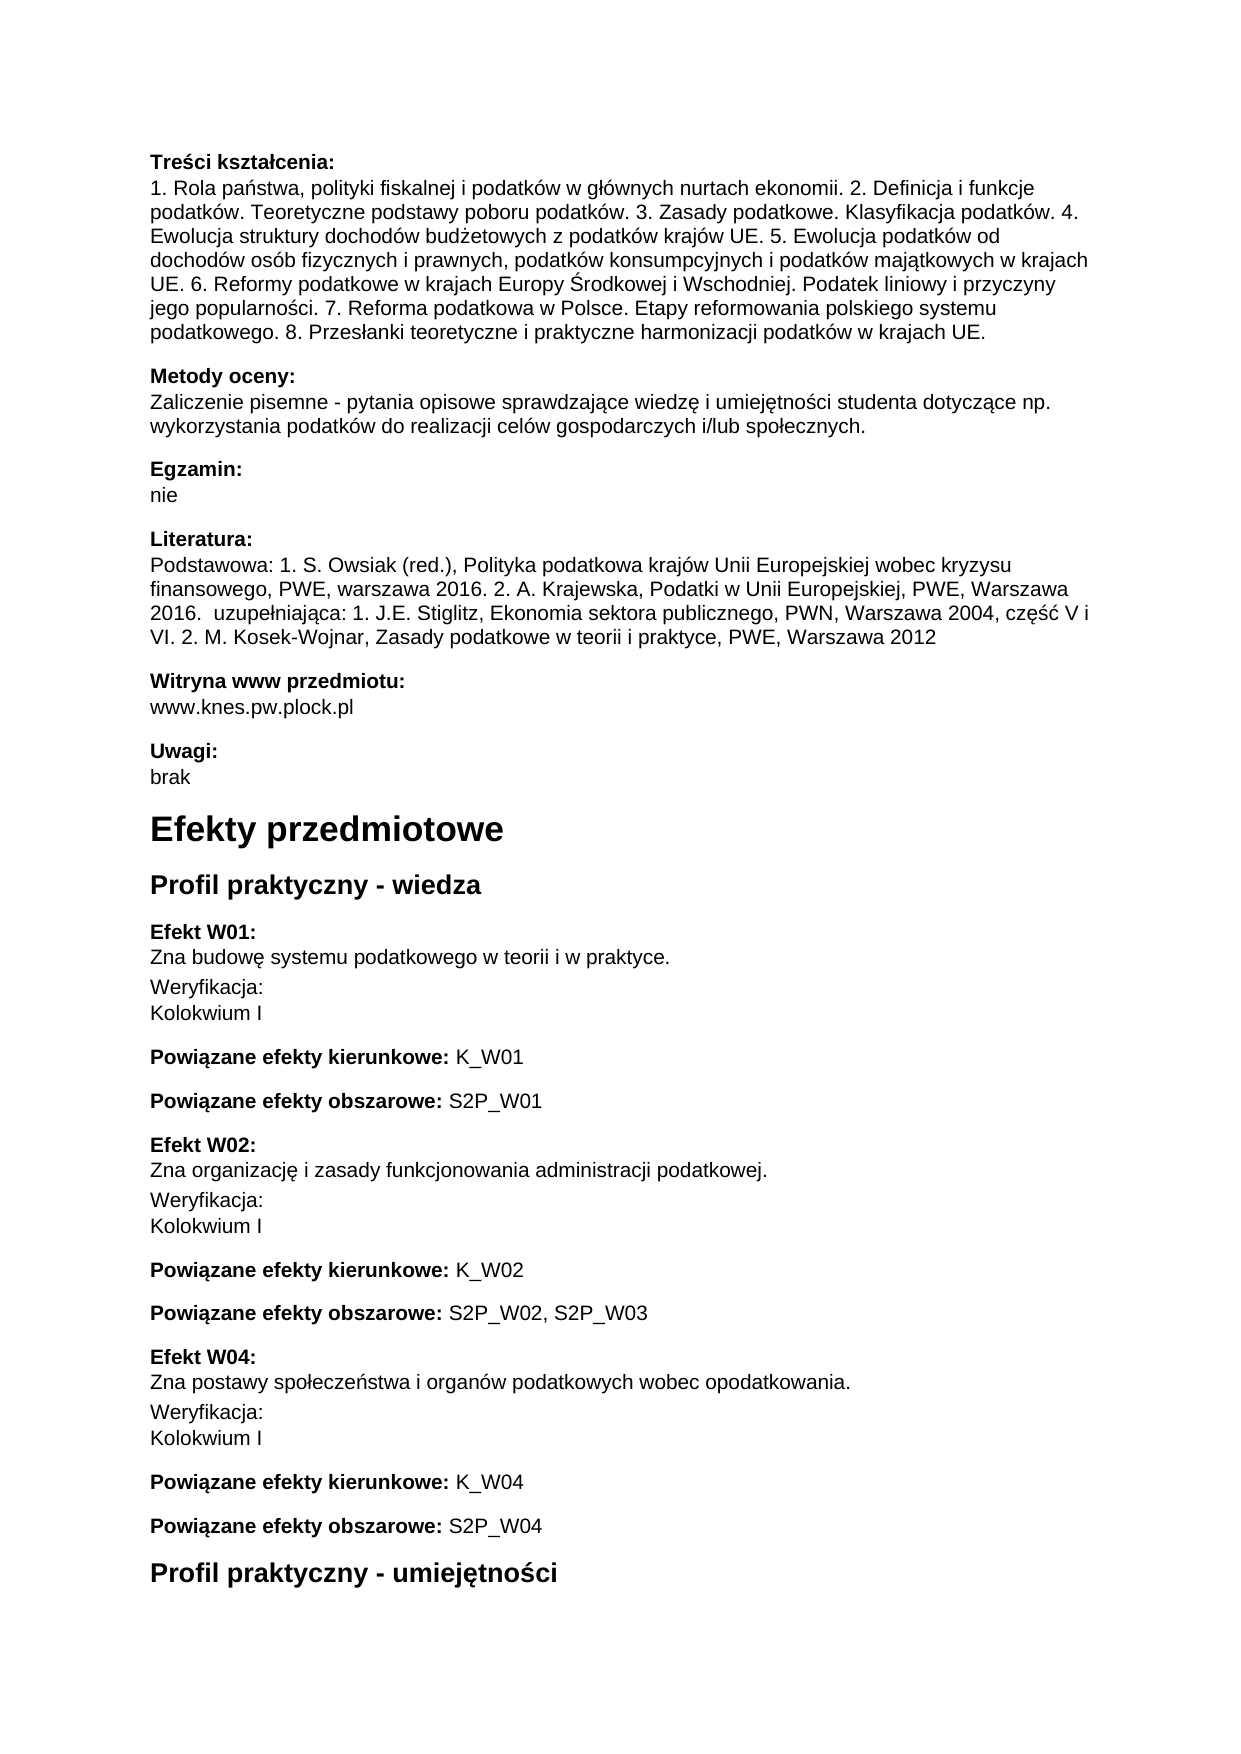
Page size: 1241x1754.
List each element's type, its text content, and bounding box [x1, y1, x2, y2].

subtitle Profil praktyczny - umiejętności [150, 1557, 1090, 1589]
text nie [150, 483, 1090, 507]
text Kolokwium I [150, 1214, 1090, 1238]
text brak [150, 764, 1090, 788]
text Treści kształcenia: [150, 150, 1090, 174]
text Zna organizację i zasady funkcjonowania administracji podatkowej. [150, 1157, 1090, 1181]
text Efekt W01: [150, 920, 1090, 944]
subtitle Profil praktyczny - wiedza [150, 869, 1090, 900]
text Powiązane efekty kierunkowe: K_W04 [150, 1470, 1090, 1494]
text Uwagi: [150, 738, 1090, 762]
text www.knes.pw.plock.pl [150, 695, 1090, 719]
text Efekt W02: [150, 1132, 1090, 1156]
text Podstawowa: 1. S. Owsiak (red.), Polityka podatkowa krajów Unii Europejskiej wobec kryzysu finansowego, PWE, warszawa 2016. 2. A. Krajewska, Podatki w Unii Europejskiej, PWE, Warszawa 2016. uzupełniająca: 1. J.E. Stiglitz, Ekonomia sektora publicznego, PWN, Warszawa 2004, część V i VI. 2. M. Kosek-Wojnar, Zasady podatkowe w teorii i praktyce, PWE, Warszawa 2012 [150, 553, 1090, 649]
text Weryfikacja: [150, 1400, 1090, 1424]
text Powiązane efekty obszarowe: S2P_W02, S2P_W03 [150, 1301, 1090, 1325]
subtitle Efekty przedmiotowe [150, 808, 1090, 849]
text Weryfikacja: [150, 1188, 1090, 1212]
text Literatura: [150, 527, 1090, 551]
text Efekt W04: [150, 1345, 1090, 1369]
text Witryna www przedmiotu: [150, 669, 1090, 693]
text 1. Rola państwa, polityki fiskalnej i podatków w głównych nurtach ekonomii. 2. Definicja i funkcje podatków. Teoretyczne podstawy poboru podatków. 3. Zasady podatkowe. Klasyfikacja podatków. 4. Ewolucja struktury dochodów budżetowych z podatków krajów UE. 5. Ewolucja podatków od dochodów osób fizycznych i prawnych, podatków konsumpcyjnych i podatków majątkowych w krajach UE. 6. Reformy podatkowe w krajach Europy Środkowej i Wschodniej. Podatek liniowy i przyczyny jego popularności. 7. Reforma podatkowa w Polsce. Etapy reformowania polskiego systemu podatkowego. 8. Przesłanki teoretyczne i praktyczne harmonizacji podatków w krajach UE. [150, 176, 1090, 344]
text Powiązane efekty kierunkowe: K_W02 [150, 1257, 1090, 1281]
text Zna postawy społeczeństwa i organów podatkowych wobec opodatkowania. [150, 1370, 1090, 1394]
text Powiązane efekty obszarowe: S2P_W04 [150, 1514, 1090, 1538]
text Powiązane efekty kierunkowe: K_W01 [150, 1045, 1090, 1069]
text Egzamin: [150, 457, 1090, 481]
text Weryfikacja: [150, 975, 1090, 999]
text Zaliczenie pisemne - pytania opisowe sprawdzające wiedzę i umiejętności studenta dotyczące np. wykorzystania podatków do realizacji celów gospodarczych i/lub społecznych. [150, 389, 1090, 437]
text Zna budowę systemu podatkowego w teorii i w praktyce. [150, 945, 1090, 969]
text Kolokwium I [150, 1426, 1090, 1450]
text Kolokwium I [150, 1001, 1090, 1025]
text Powiązane efekty obszarowe: S2P_W01 [150, 1089, 1090, 1113]
text Metody oceny: [150, 363, 1090, 387]
